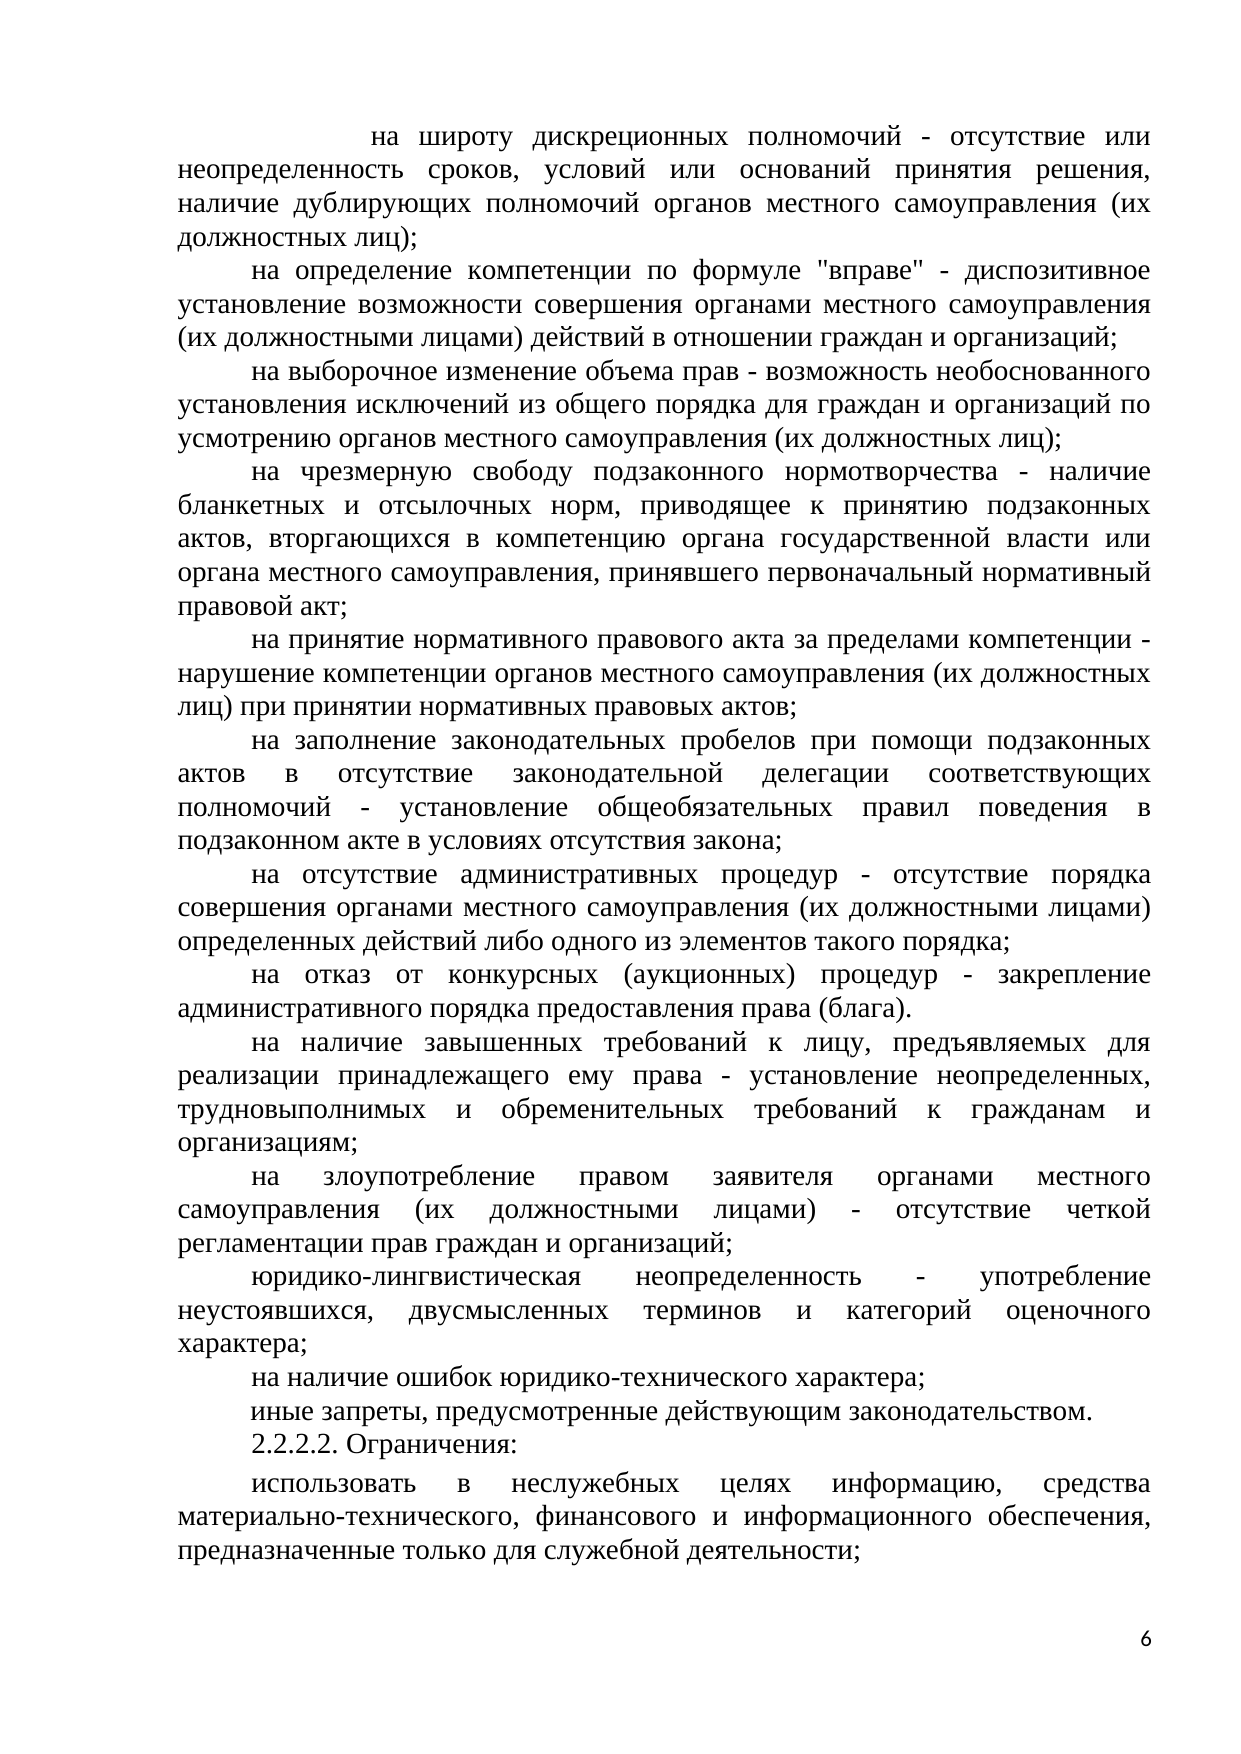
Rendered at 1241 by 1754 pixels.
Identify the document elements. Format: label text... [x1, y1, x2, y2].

text на наличие завышенных требований к лицу, предъявляемых для реализации принадлежащего ему права - установление неопределенных, трудновыполнимых и обременительных требований к гражданам и организациям; [177, 1024, 1152, 1158]
text на чрезмерную свободу подзаконного нормотворчества - наличие бланкетных и отсылочных норм, приводящее к принятию подзаконных актов, вторгающихся в компетенцию органа государственной власти или органа местного самоуправления, принявшего первоначальный нормативный правовой акт; [177, 453, 1152, 621]
text иные запреты, предусмотренные действующим законодательством. [177, 1393, 1152, 1426]
text на выборочное изменение объема прав - возможность необоснованного установления исключений из общего порядка для граждан и организаций по усмотрению органов местного самоуправления (их должностных лиц); [177, 353, 1152, 453]
text на наличие ошибок юридико-технического характера; [177, 1359, 1152, 1393]
text на отсутствие административных процедур - отсутствие порядка совершения органами местного самоуправления (их должностными лицами) определенных действий либо одного из элементов такого порядка; [177, 856, 1152, 957]
text на широту дискреционных полномочий - отсутствие или неопределенность сроков, условий или оснований принятия решения, наличие дублирующих полномочий органов местного самоуправления (их должностных лиц); [177, 118, 1152, 252]
text на принятие нормативного правового акта за пределами компетенции - нарушение компетенции органов местного самоуправления (их должностных лиц) при принятии нормативных правовых актов; [177, 621, 1152, 722]
text на злоупотребление правом заявителя органами местного самоуправления (их должностными лицами) - отсутствие четкой регламентации прав граждан и организаций; [177, 1158, 1152, 1258]
text 2.2.2.2. Ограничения: [177, 1426, 1152, 1460]
text на заполнение законодательных пробелов при помощи подзаконных актов в отсутствие законодательной делегации соответствующих полномочий - установление общеобязательных правил поведения в подзаконном акте в условиях отсутствия закона; [177, 722, 1152, 856]
text на отказ от конкурсных (аукционных) процедур - закрепление административного порядка предоставления права (блага). [177, 957, 1152, 1024]
text на определение компетенции по формуле "вправе" - диспозитивное установление возможности совершения органами местного самоуправления (их должностными лицами) действий в отношении граждан и организаций; [177, 252, 1152, 353]
text юридико-лингвистическая неопределенность - употребление неустоявшихся, двусмысленных терминов и категорий оценочного характера; [177, 1258, 1152, 1359]
text использовать в неслужебных целях информацию, средства материально-технического, финансового и информационного обеспечения, предназначенные только для служебной деятельности; [177, 1465, 1152, 1565]
